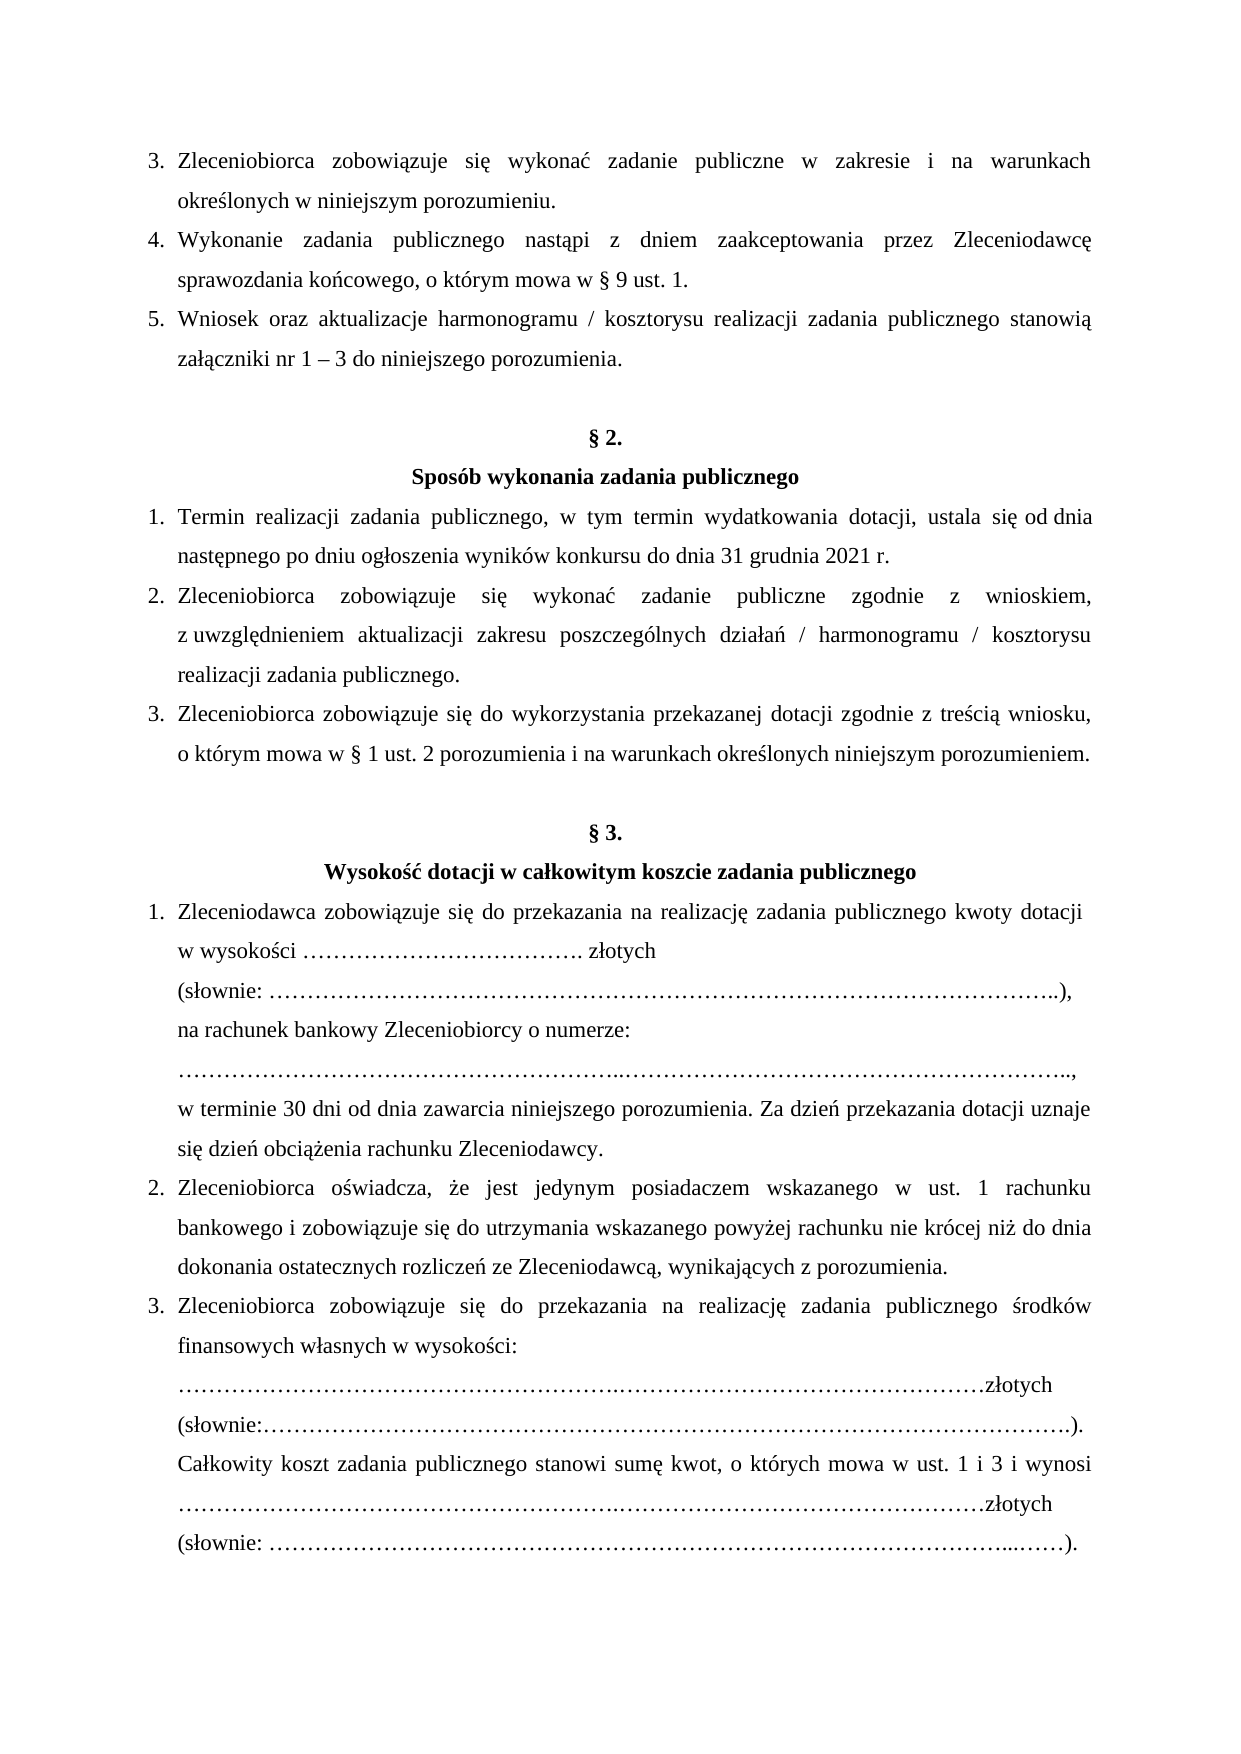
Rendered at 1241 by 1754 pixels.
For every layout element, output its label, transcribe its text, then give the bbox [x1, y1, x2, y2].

text w terminie 30 dni od dnia zawarcia niniejszego porozumienia. Za dzień przekazania dotacji uznaje się dzień obciążenia rachunku Zleceniodawcy. [177, 1095, 1093, 1161]
text (słownie:…………………………………………………………………………………………….). [177, 1411, 1093, 1437]
text Wysokość dotacji w całkowitym koszcie zadania publicznego [148, 858, 1093, 884]
list Wniosek oraz aktualizacje harmonogramu / kosztorysu realizacji zadania publicznego stanowią załączniki nr 1 – 3 do niniejszego porozumienia. [148, 306, 1093, 371]
list Zleceniobiorca zobowiązuje się do wykorzystania przekazanej dotacji zgodnie z treścią wniosku, o którym mowa w § 1 ust. 2 porozumienia i na warunkach określonych niniejszym porozumieniem. [148, 700, 1093, 766]
list Zleceniodawca zobowiązuje się do przekazania na realizację zadania publicznego kwoty dotacji w wysokości ………………………………. złotych [148, 898, 1093, 963]
text Sposób wykonania zadania publicznego [118, 463, 1093, 490]
text na rachunek bankowy Zleceniobiorcy o numerze: [177, 1016, 1093, 1042]
list Wykonanie zadania publicznego nastąpi z dniem zaakceptowania przez Zleceniodawcę sprawozdania końcowego, o którym mowa w § 9 ust. 1. [148, 227, 1093, 292]
list Termin realizacji zadania publicznego, w tym termin wydatkowania dotacji, ustala się od dnia następnego po dniu ogłoszenia wyników konkursu do dnia 31 grudnia 2021 r. [148, 503, 1093, 569]
text ………………………………………………….…………………………………………złotych [177, 1371, 1093, 1398]
text § 3. [118, 819, 1093, 845]
text (słownie: ……………………………………………………………………………………...……). [177, 1529, 1093, 1556]
list Zleceniobiorca oświadcza, że jest jedynym posiadaczem wskazanego w ust. 1 rachunku bankowego i zobowiązuje się do utrzymania wskazanego powyżej rachunku nie krócej niż do dnia dokonania ostatecznych rozliczeń ze Zleceniodawcą, wynikających z porozumienia. [148, 1174, 1093, 1279]
list Zleceniobiorca zobowiązuje się wykonać zadanie publiczne zgodnie z wnioskiem, z uwzględnieniem aktualizacji zakresu poszczególnych działań / harmonogramu / kosztorysu realizacji zadania publicznego. [148, 582, 1093, 687]
list Zleceniobiorca zobowiązuje się wykonać zadanie publiczne w zakresie i na warunkach określonych w niniejszym porozumieniu. [148, 148, 1093, 213]
text (słownie: …………………………………………………………………………………………..), [177, 977, 1093, 1003]
text § 2. [118, 424, 1093, 450]
text Całkowity koszt zadania publicznego stanowi sumę kwot, o których mowa w ust. 1 i 3 i wynosi ………………………………………………….…………………………………………złotych [177, 1450, 1093, 1516]
text …………………………………………………..………………………………………………….., [177, 1056, 1093, 1082]
list Zleceniobiorca zobowiązuje się do przekazania na realizację zadania publicznego środków finansowych własnych w wysokości: [148, 1292, 1093, 1358]
